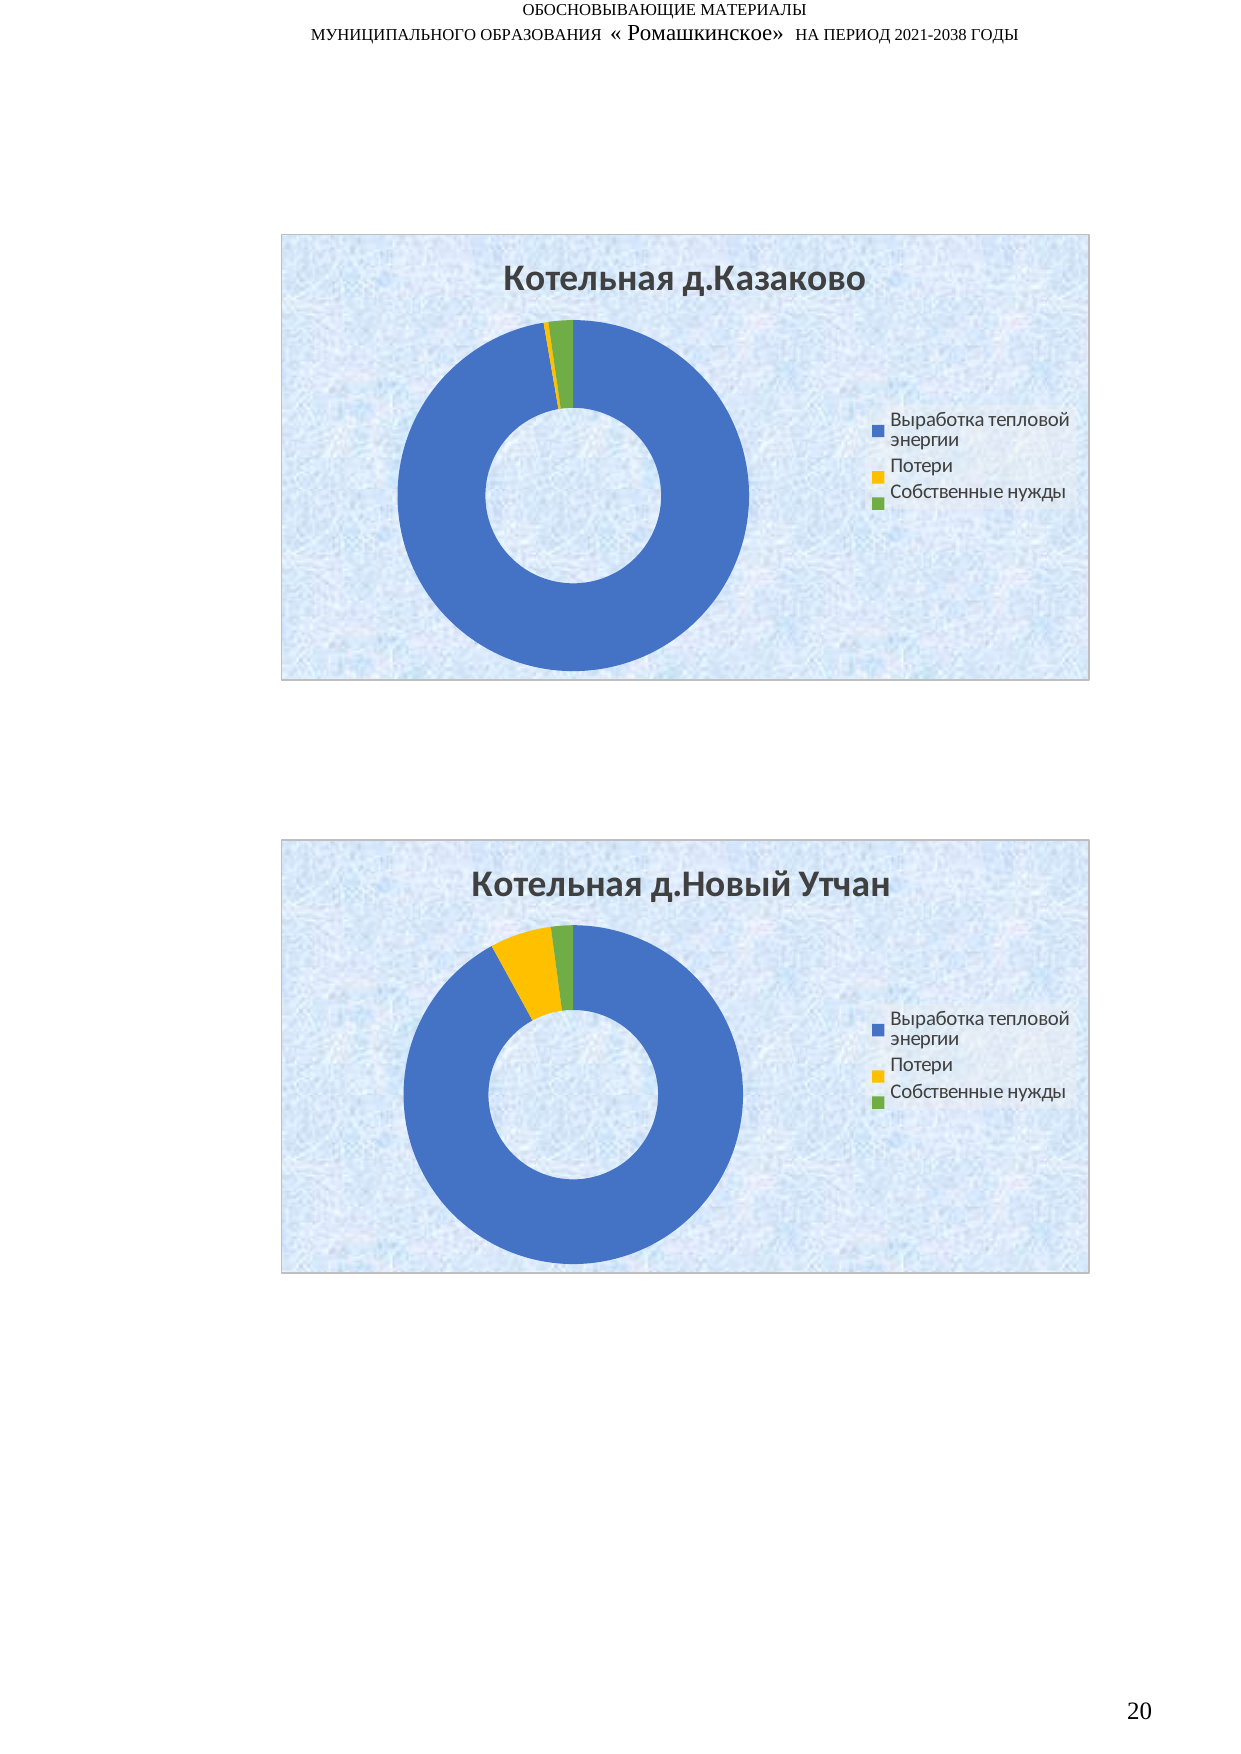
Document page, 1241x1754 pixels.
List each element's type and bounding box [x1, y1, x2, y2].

picture [282, 235, 1088, 679]
picture [282, 841, 1088, 1272]
